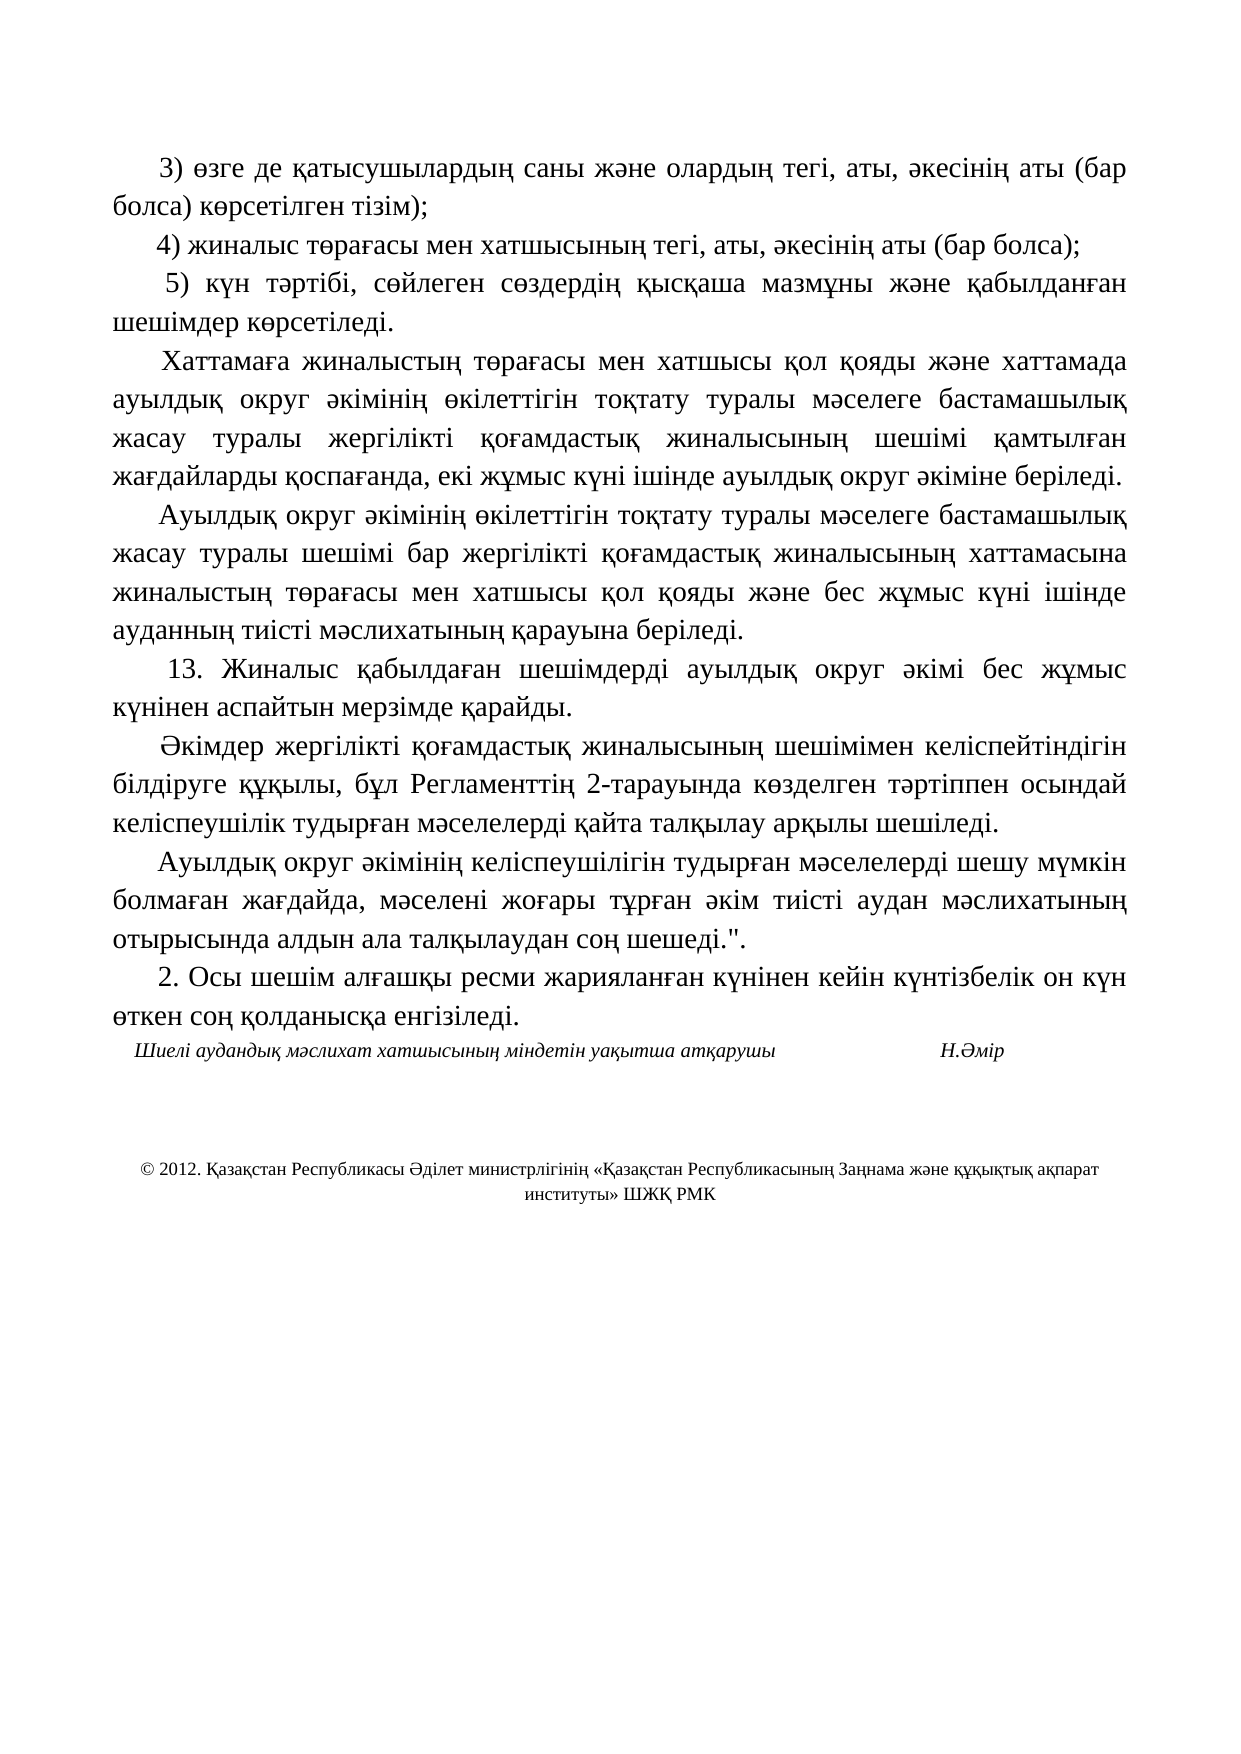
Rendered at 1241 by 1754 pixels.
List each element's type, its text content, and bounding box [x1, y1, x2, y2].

table_header Шиелі аудандық мәслихат хатшысының міндетін уақытша атқарушы [101, 1036, 939, 1067]
text Әкімдер жергілікті қоғамдастық жиналысының шешімімен келіспейтіндігін білдіруге құқылы, бұл Регламенттің 2-тарауында көзделген тәртіппен осындай келіспеушілік тудырған мәселелерді қайта талқылау арқылы шешіледі. [112, 728, 1128, 839]
text Ауылдық округ әкімінің өкілеттігін тоқтату туралы мәселеге бастамашылық жасау туралы шешімі бар жергілікті қоғамдастық жиналысының хаттамасына жиналыстың төрағасы мен хатшысы қол қояды және бес жұмыс күні ішінде ауданның тиісті мәслихатының қарауына беріледі. [112, 497, 1128, 646]
text Хаттамаға жиналыстың төрағасы мен хатшысы қол қояды және хаттамада ауылдық округ әкімінің өкілеттігін тоқтату туралы мәселеге бастамашылық жасау туралы жергілікті қоғамдастық жиналысының шешімі қамтылған жағдайларды қоспағанда, екі жұмыс күні ішінде ауылдық округ әкіміне беріледі. [112, 343, 1128, 492]
text Ауылдық округ әкімінің келіспеушілігін тудырған мәселелерді шешу мүмкін болмаған жағдайда, мәселені жоғары тұрған әкім тиісті аудан мәслихатының отырысында алдын ала талқылаудан соң шешеді.". [112, 844, 1128, 954]
text 5) күн тәртібі, сөйлеген сөздердің қысқаша мазмұны және қабылданған шешімдер көрсетіледі. [112, 266, 1128, 338]
text 2. Осы шешім алғашқы ресми жарияланған күнінен кейін күнтізбелік он күн өткен соң қолданысқа енгізіледі. [112, 959, 1128, 1031]
text 3) өзге де қатысушылардың саны және олардың тегі, аты, әкесінің аты (бар болса) көрсетілген тізім); [112, 150, 1128, 222]
text 4) жиналыс төрағасы мен хатшысының тегі, аты, әкесінің аты (бар болса); [112, 227, 1128, 261]
table_header Н.Әмір [939, 1036, 1240, 1067]
text © 2012. Қазақстан Республикасы Әділет министрлігінің «Қазақстан Республикасының Заңнама және құқықтық ақпарат институты» ШЖҚ РМК [112, 1158, 1128, 1204]
text 13. Жиналыс қабылдаған шешімдерді ауылдық округ әкімі бес жұмыс күнінен аспайтын мерзімде қарайды. [112, 651, 1128, 723]
